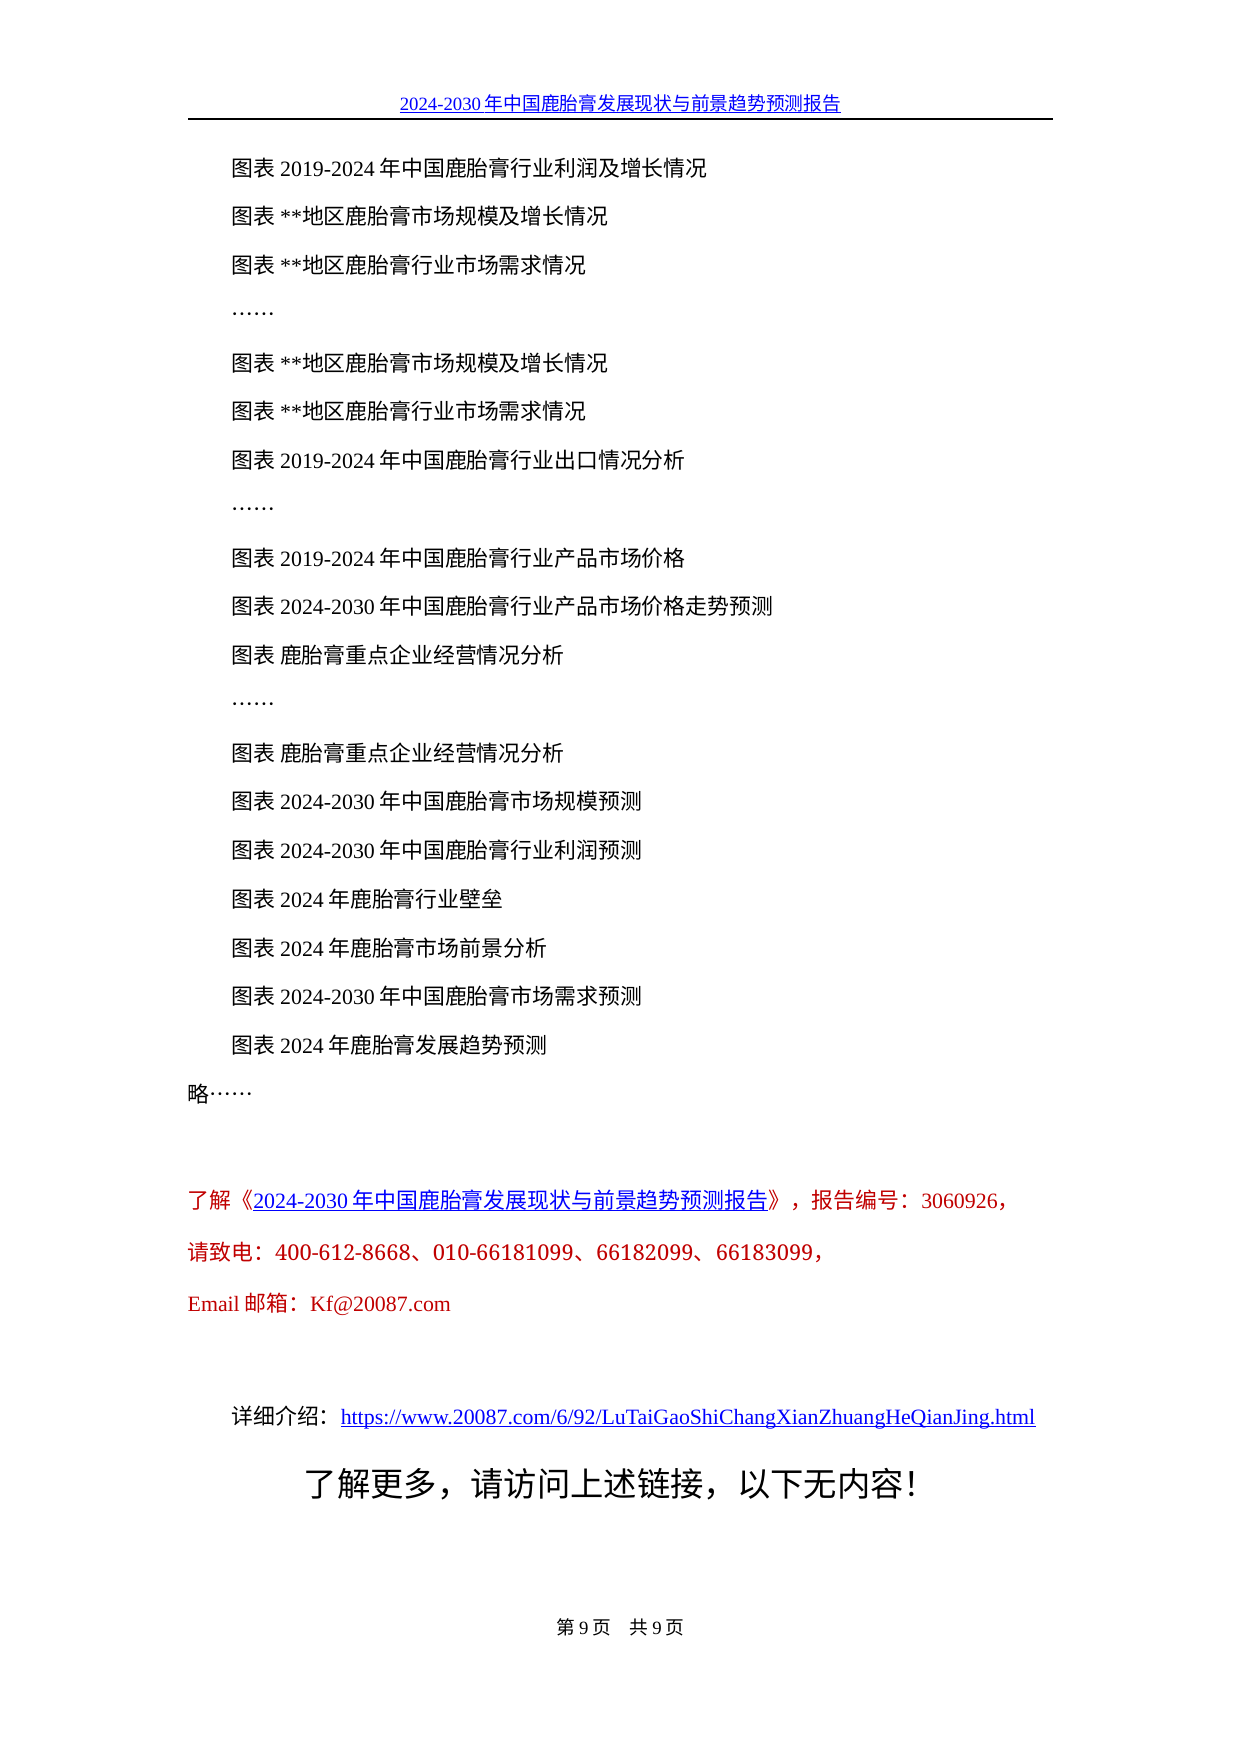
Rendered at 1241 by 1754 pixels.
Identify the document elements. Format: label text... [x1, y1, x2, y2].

text 请致电：400-612-8668、010-66181099、66182099、66183099， [187, 1234, 1053, 1267]
text 了解《2024-2030年中国鹿胎膏发展现状与前景趋势预测报告》，报告编号：3060926， [187, 1183, 1053, 1215]
text 详细介绍：https://www.20087.com/6/92/LuTaiGaoShiChangXianZhuangHeQianJing.html [187, 1399, 1053, 1431]
title 了解更多，请访问上述链接，以下无内容！ [187, 1449, 1053, 1514]
text Email邮箱：Kf@20087.com [187, 1286, 1053, 1318]
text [187, 150, 1053, 1109]
